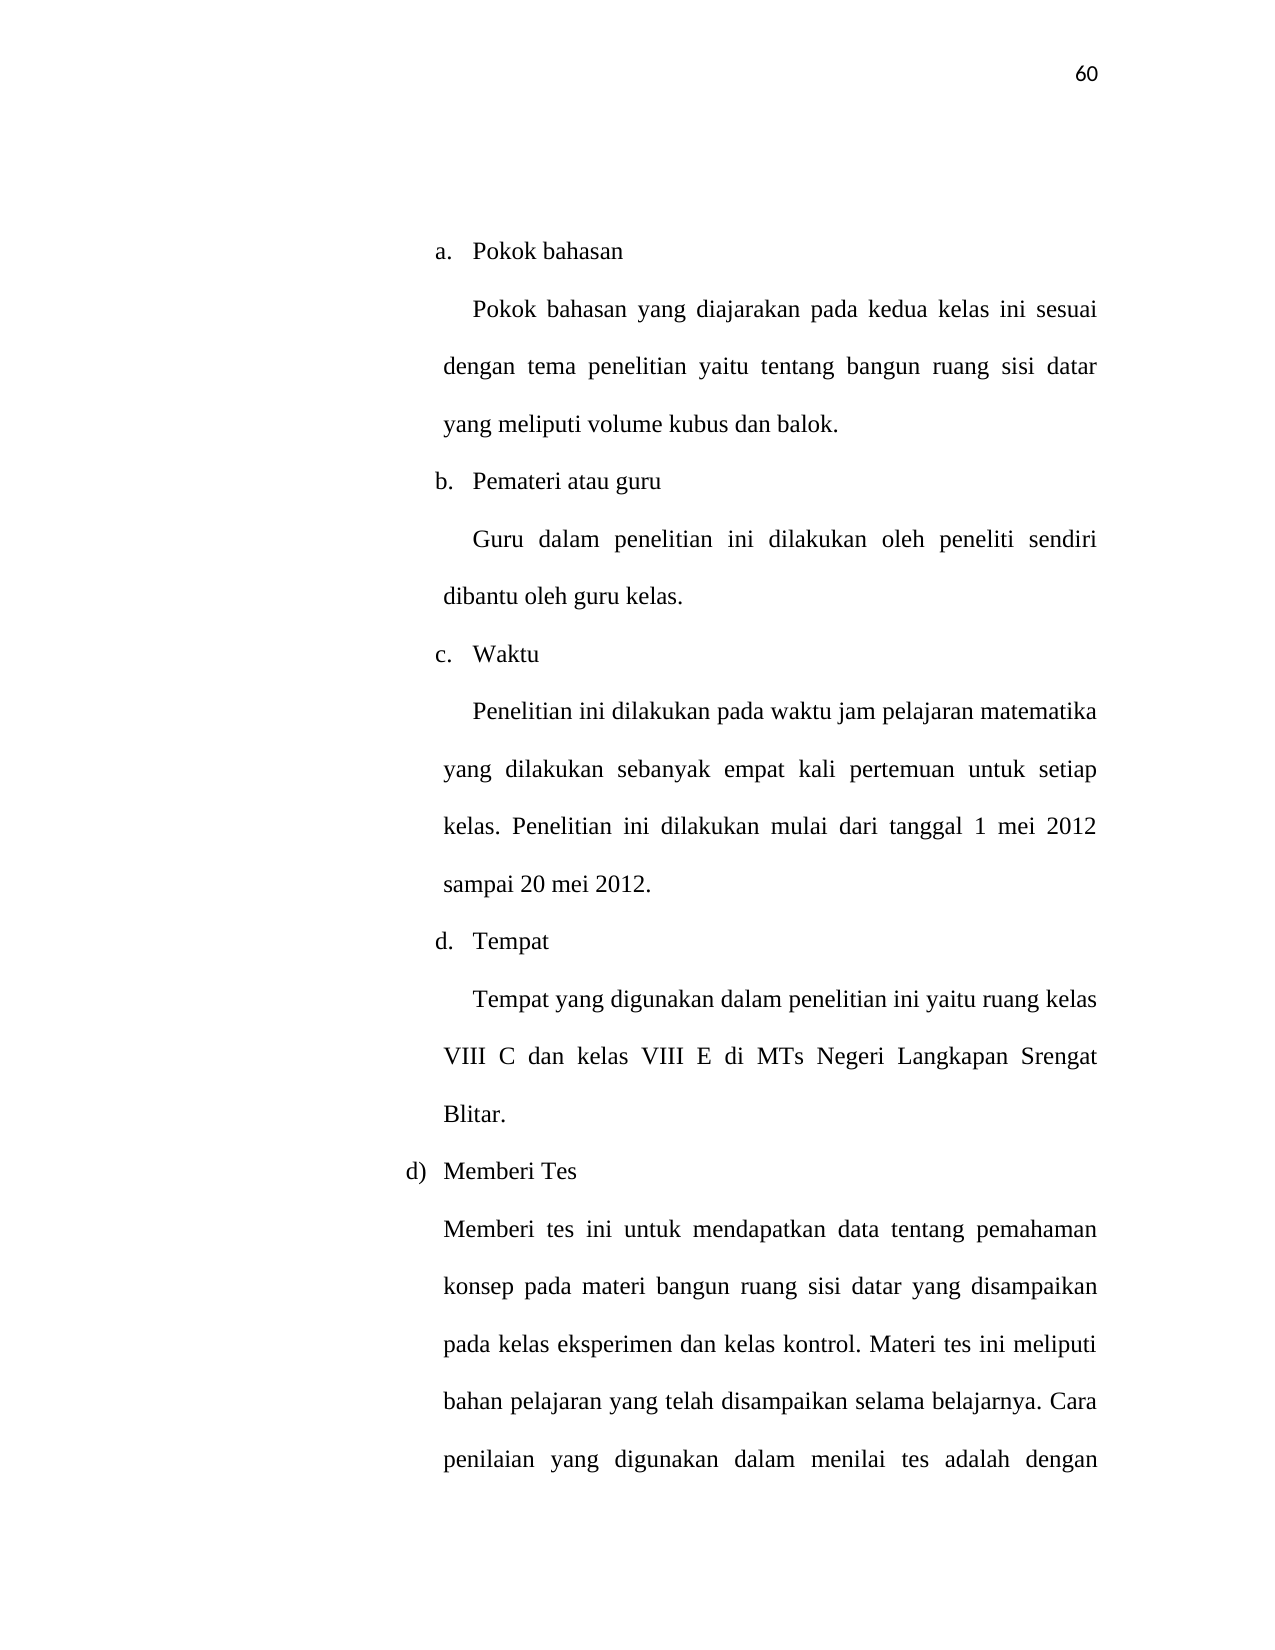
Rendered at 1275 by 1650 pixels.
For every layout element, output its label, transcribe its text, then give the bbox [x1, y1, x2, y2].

list Penelitian ini dilakukan pada waktu jam pelajaran matematika yang dilakukan sebanyak empat kali pertemuan untuk setiap kelas. Penelitian ini dilakukan mulai dari tanggal 1 mei 2012 sampai 20 mei 2012. [443, 696, 1098, 897]
list Waktu [435, 639, 1098, 667]
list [443, 1214, 1098, 1472]
list Memberi Tes [406, 1156, 1098, 1185]
list Guru dalam penelitian ini dilakukan oleh peneliti sendiri dibantu oleh guru kelas. [443, 524, 1098, 610]
list Pokok bahasan yang diajarakan pada kedua kelas ini sesuai dengan tema penelitian yaitu tentang bangun ruang sisi datar yang meliputi volume kubus dan balok. [443, 294, 1098, 437]
list Pokok bahasan [435, 236, 1098, 265]
list Tempat [435, 926, 1098, 955]
list Pemateri atau guru [435, 466, 1098, 495]
list Tempat yang digunakan dalam penelitian ini yaitu ruang kelas VIII C dan kelas VIII E di MTs Negeri Langkapan Srengat Blitar. [443, 984, 1098, 1127]
